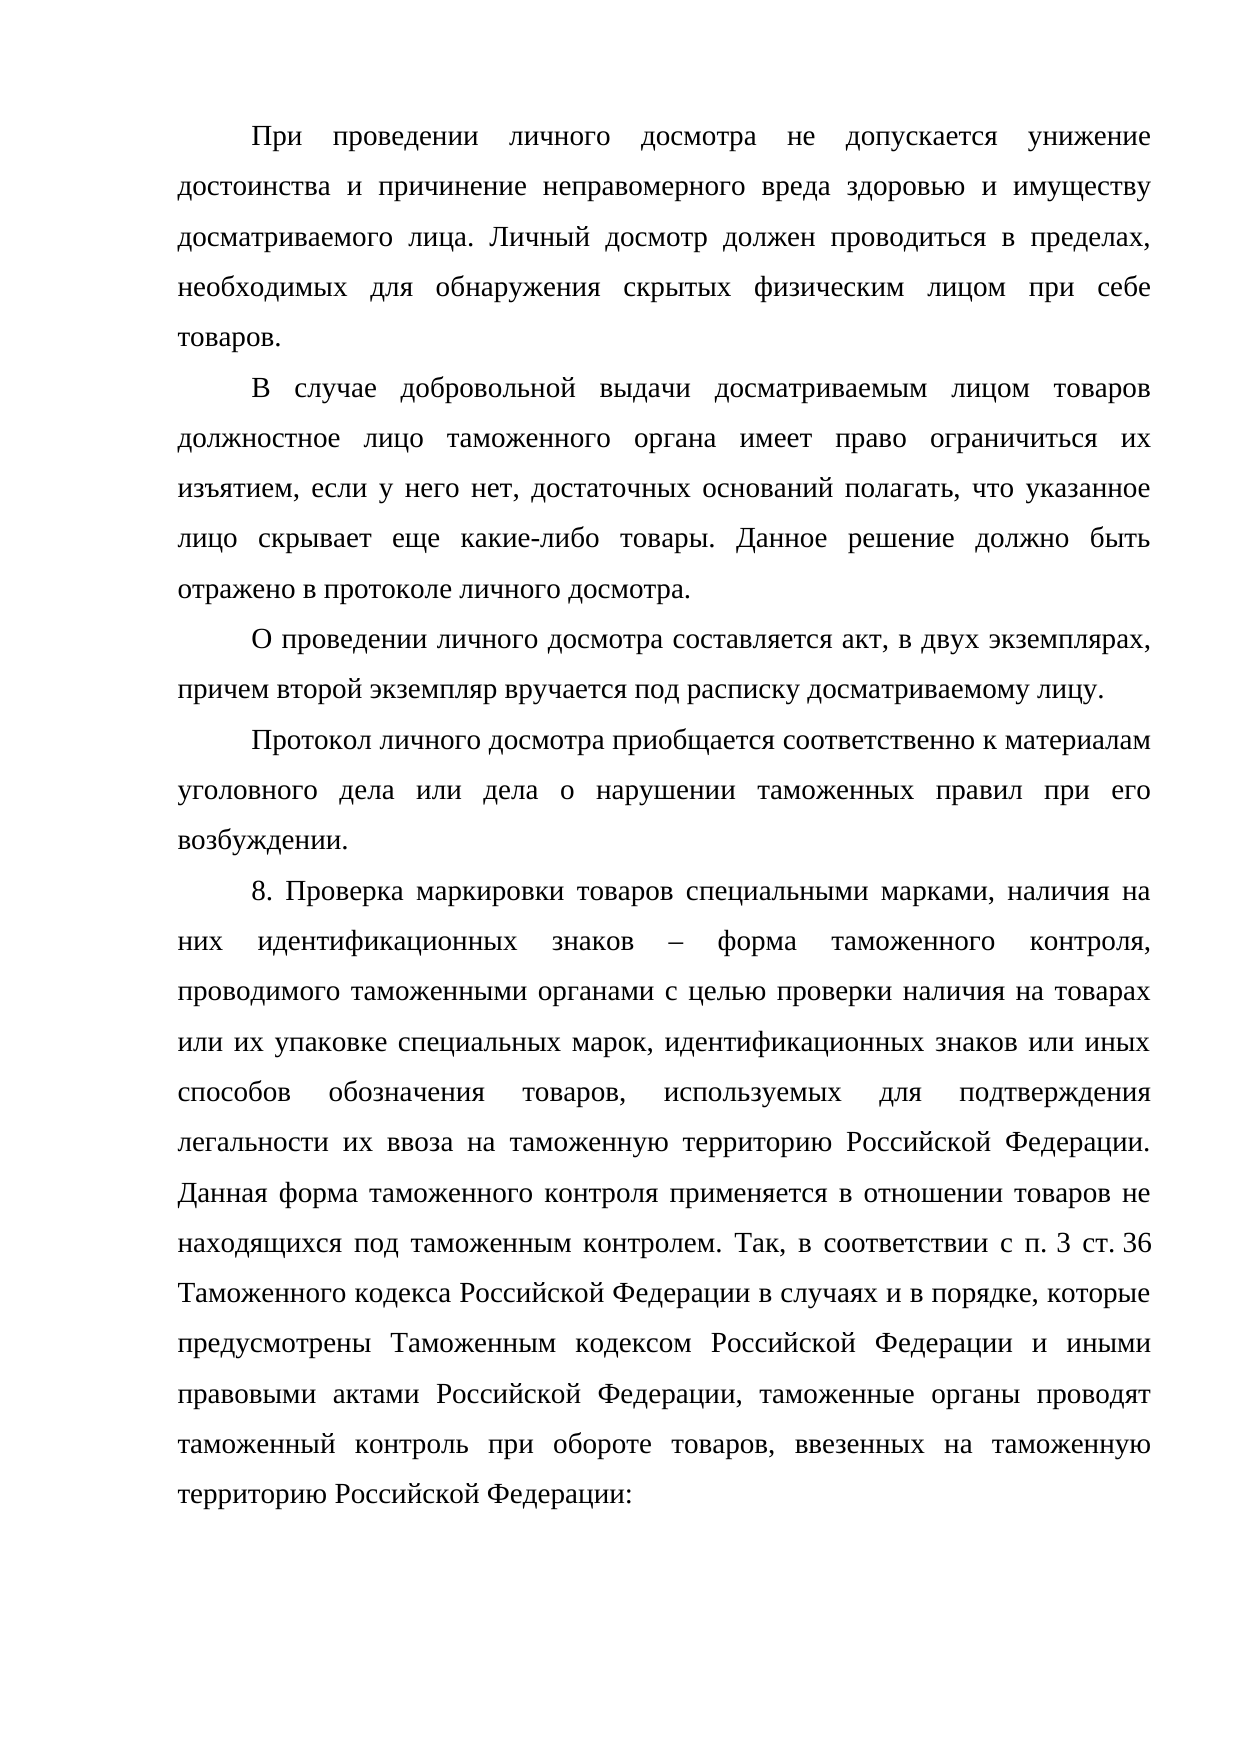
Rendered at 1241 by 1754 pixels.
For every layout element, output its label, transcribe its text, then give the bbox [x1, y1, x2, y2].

text О проведении личного досмотра составляется акт, в двух экземплярах, причем второй экземпляр вручается под расписку досматриваемому лицу. [177, 621, 1152, 705]
text При проведении личного досмотра не допускается унижение достоинства и причинение неправомерного вреда здоровью и имуществу досматриваемого лица. Личный досмотр должен проводиться в пределах, необходимых для обнаружения скрытых физическим лицом при себе товаров. [177, 118, 1152, 353]
text Протокол личного досмотра приобщается соответственно к материалам уголовного дела или дела о нарушении таможенных правил при его возбуждении. [177, 722, 1152, 856]
text В случае добровольной выдачи досматриваемым лицом товаров должностное лицо таможенного органа имеет право ограничиться их изъятием, если у него нет, достаточных оснований полагать, что указанное лицо скрывает еще какие-либо товары. Данное решение должно быть отражено в протоколе личного досмотра. [177, 370, 1152, 604]
text 8. Проверка маркировки товаров специальными марками, наличия на них идентификационных знаков – форма таможенного контроля, проводимого таможенными органами с целью проверки наличия на товарах или их упаковке специальных марок, идентификационных знаков или иных способов обозначения товаров, используемых для подтверждения легальности их ввоза на таможенную территорию Российской Федерации. Данная форма таможенного контроля применяется в отношении товаров не находящихся под таможенным контролем. Так, в соответствии с п. 3 ст. 36 Таможенного кодекса Российской Федерации в случаях и в порядке, которые предусмотрены Таможенным кодексом Российской Федерации и иными правовыми актами Российской Федерации, таможенные органы проводят таможенный контроль при обороте товаров, ввезенных на таможенную территорию Российской Федерации: [177, 873, 1152, 1510]
